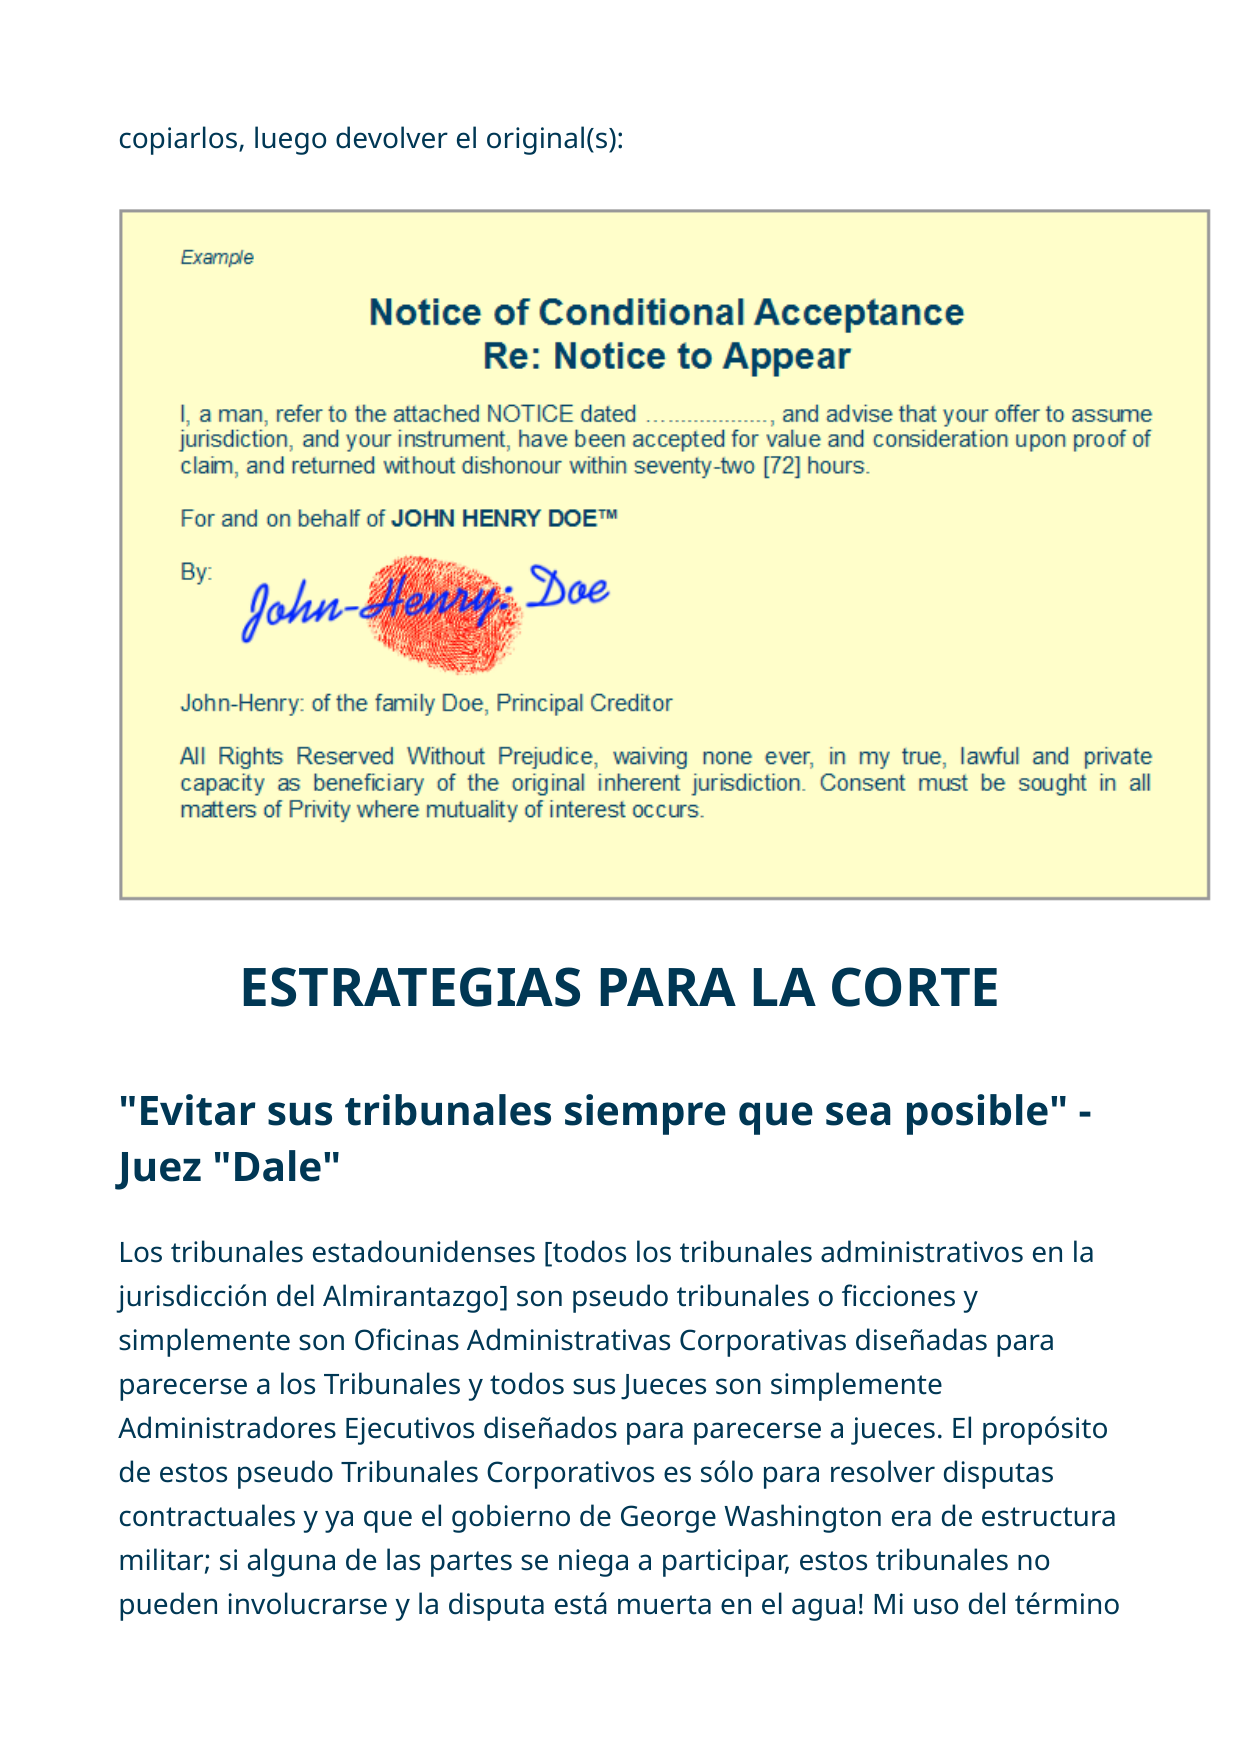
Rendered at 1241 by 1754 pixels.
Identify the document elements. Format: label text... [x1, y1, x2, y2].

picture [118, 208, 1212, 902]
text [118, 118, 1122, 189]
subtitle ESTRATEGIAS PARA LA CORTE [118, 950, 1122, 1022]
subtitle "Evitar sus tribunales siempre que sea posible" - Juez "Dale" [118, 1082, 1122, 1193]
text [118, 1232, 1122, 1623]
